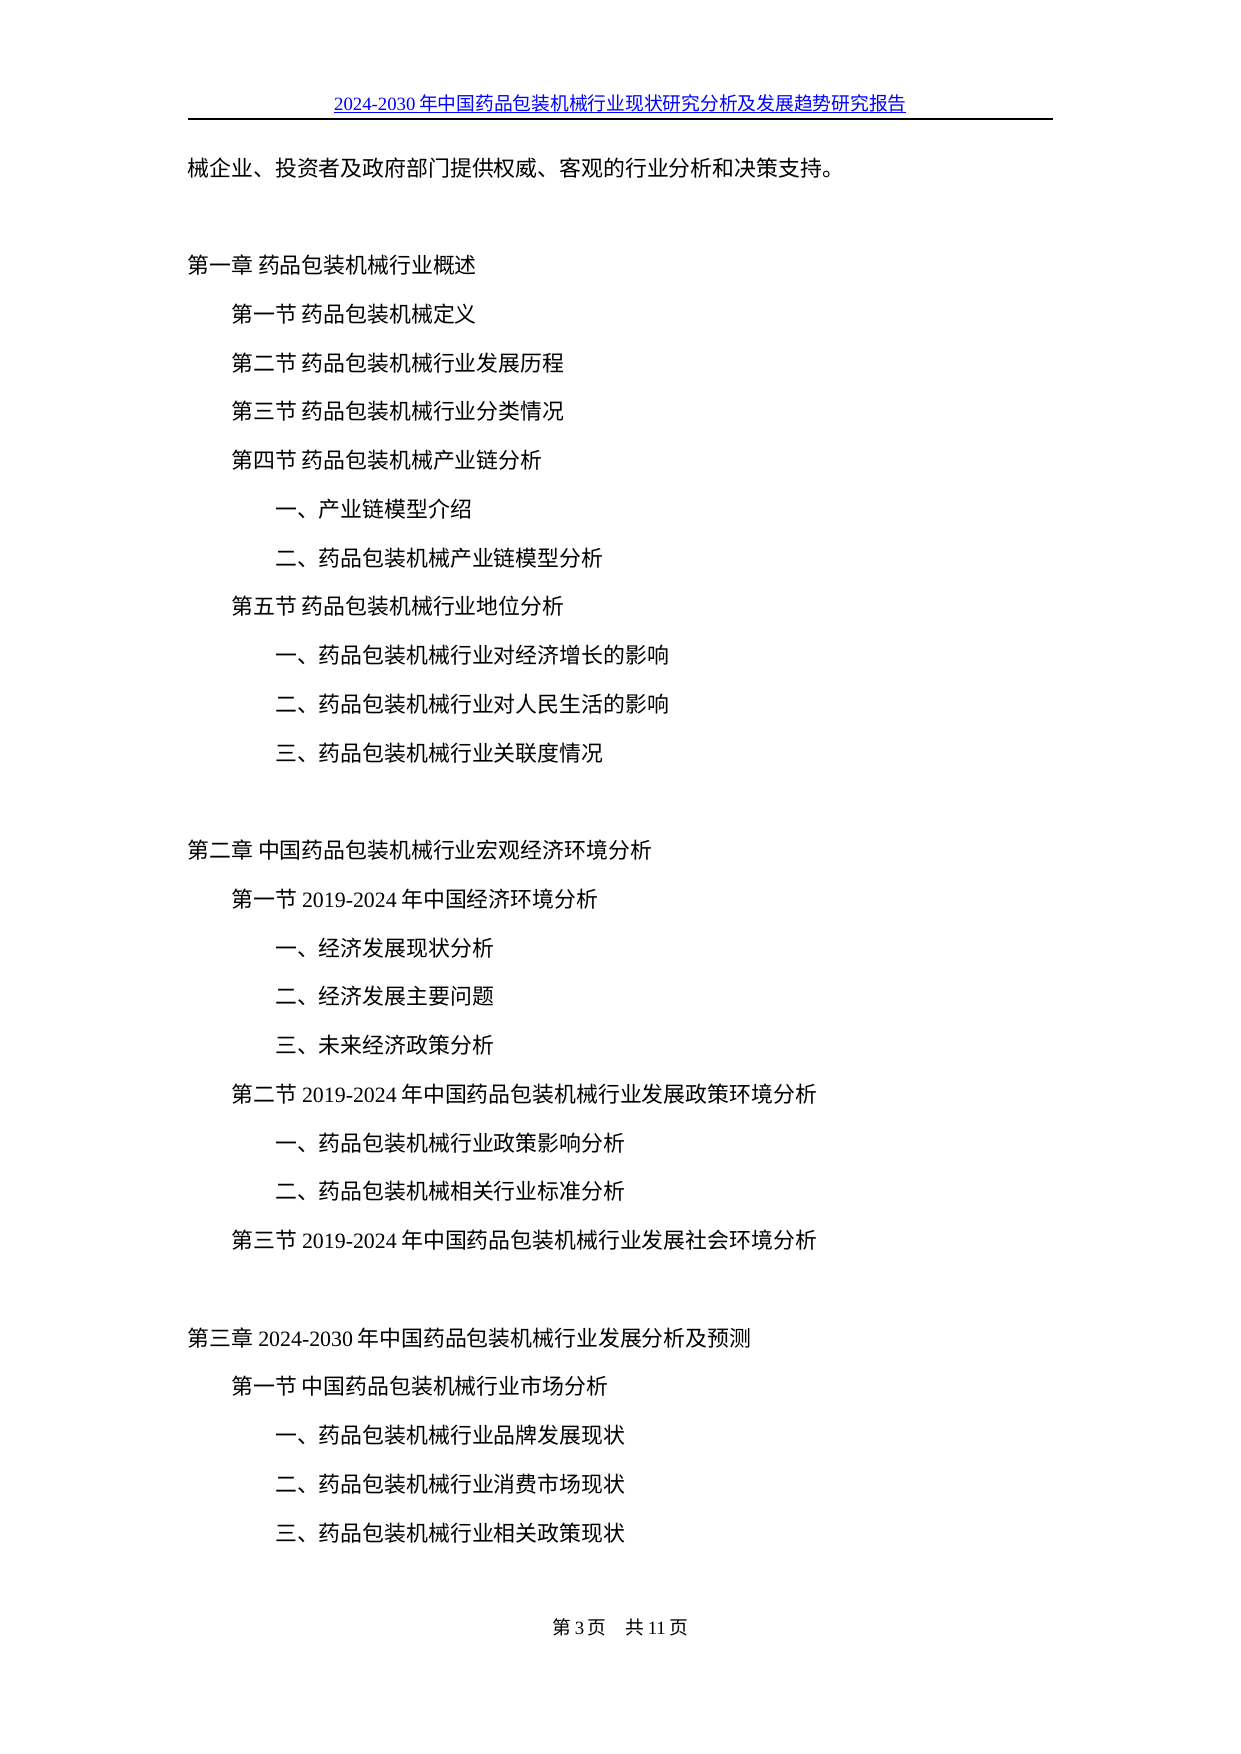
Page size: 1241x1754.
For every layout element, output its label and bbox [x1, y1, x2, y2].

text [187, 150, 1053, 1548]
